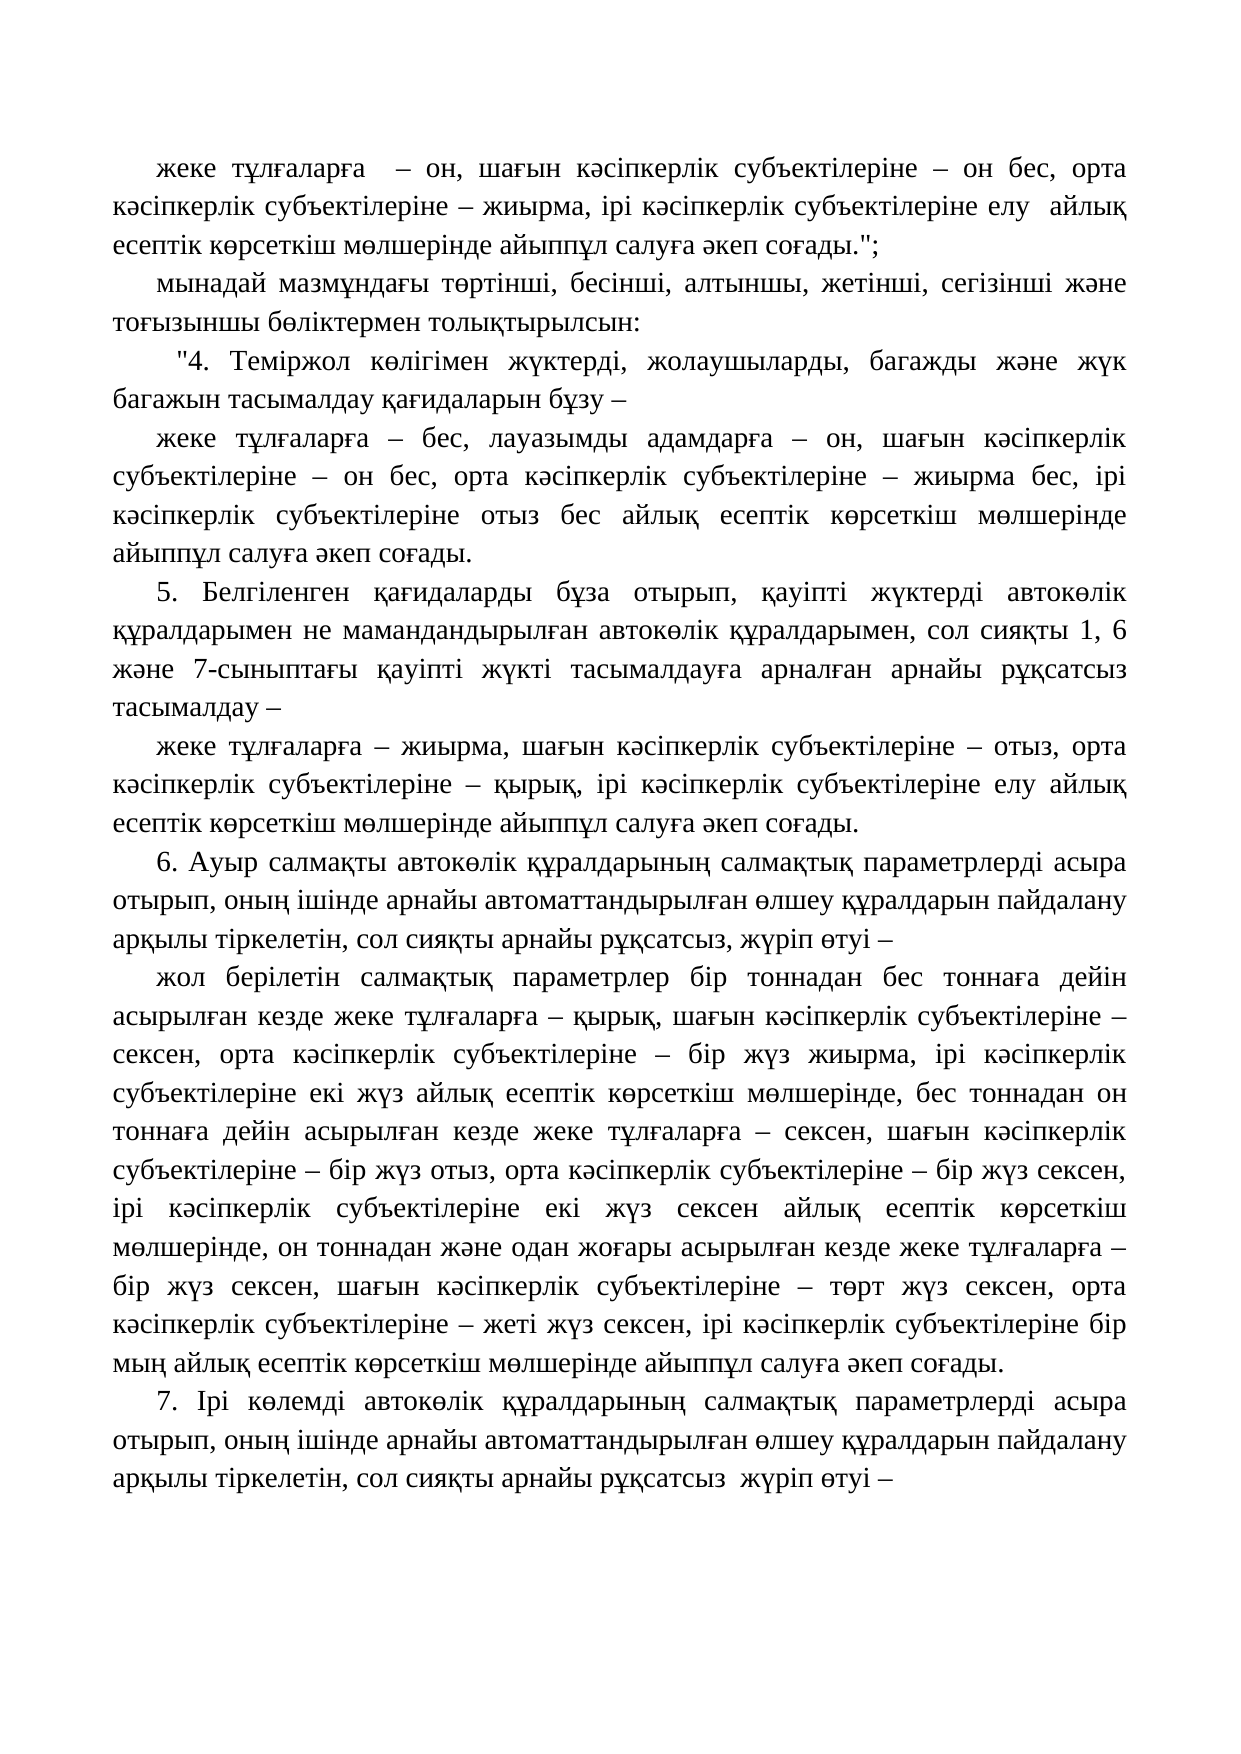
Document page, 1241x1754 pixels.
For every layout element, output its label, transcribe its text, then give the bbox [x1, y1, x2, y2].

text 6. Ауыр салмақты автокөлiк құралдарының салмақтық параметрлерді асыра отырып, оның iшiнде арнайы автоматтандырылған өлшеу құралдарын пайдалану арқылы тiркелетiн, сол сияқты арнайы рұқсатсыз, жүрiп өтуi – [112, 844, 1128, 954]
text жеке тұлғаларға – жиырма, шағын кәсiпкерлiк субъектiлерiне – отыз, орта кәсiпкерлiк субъектiлерiне – қырық, iрi кәсiпкерлiк субъектiлеріне елу айлық есептiк көрсеткiш мөлшерiнде айыппұл салуға әкеп соғады. [112, 728, 1128, 839]
text мынадай мазмұндағы төртінші, бесінші, алтыншы, жетінші, сегізінші және тоғызыншы бөліктермен толықтырылсын: [112, 266, 1128, 338]
text "4. Темiржол көлігімен жүктерді, жолаушыларды, багажды және жүк багажын тасымалдау қағидаларын бұзу – [112, 343, 1128, 415]
text 7. Ірі көлемді автокөлiк құралдарының салмақтық параметрлерді асыра отырып, оның iшiнде арнайы автоматтандырылған өлшеу құралдарын пайдалану арқылы тiркелетiн, сол сияқты арнайы рұқсатсыз жүрiп өтуi – [112, 1383, 1128, 1494]
text жол берілетін салмақтық параметрлер бір тоннадан бес тоннаға дейін асырылған кезде жеке тұлғаларға – қырық, шағын кәсiпкерлiк субъектiлерiне – сексен, орта кәсiпкерлiк субъектiлерiне – бір жүз жиырма, iрi кәсiпкерлiк субъектiлерiне екі жүз айлық есептiк көрсеткiш мөлшерiнде, бес тоннадан он тоннаға дейін асырылған кезде жеке тұлғаларға – сексен, шағын кәсiпкерлiк субъектiлерiне – бір жүз отыз, орта кәсiпкерлiк субъектiлерiне – бір жүз сексен, iрi кәсiпкерлiк субъектiлерiне екі жүз сексен айлық есептiк көрсеткiш мөлшерiнде, он тоннадан және одан жоғары асырылған кезде жеке тұлғаларға – бір жүз сексен, шағын кәсiпкерлiк субъектiлерiне – төрт жүз сексен, орта кәсiпкерлiк субъектiлерiне – жеті жүз сексен, iрi кәсiпкерлiк субъектiлерiне бір мың айлық есептiк көрсеткiш мөлшерiнде айыппұл салуға әкеп соғады. [112, 959, 1128, 1378]
text жеке тұлғаларға – он, шағын кәсіпкерлік субъектілеріне – он бес, орта кәсіпкерлік субъектілеріне – жиырма, ірі кәсіпкерлік субъектілеріне елу айлық есептік көрсеткіш мөлшерінде айыппұл салуға әкеп соғады."; [112, 150, 1128, 261]
text жеке тұлғаларға – бес, лауазымды адамдарға – он, шағын кәсіпкерлік субъектілеріне – он бес, орта кәсiпкерлiк субъектiлерiне – жиырма бес, iрi кәсiпкерлiк субъектiлерiне отыз бес айлық есептiк көрсеткiш мөлшерiнде айыппұл салуға әкеп соғады. [112, 420, 1128, 569]
text 5. Белгiленген қағидаларды бұза отырып, қауiптi жүктердi автокөлiк құралдарымен не мамандандырылған автокөлiк құралдарымен, сол сияқты 1, 6 және 7-сыныптағы қауiптi жүктi тасымалдауға арналған арнайы рұқсатсыз тасымалдау – [112, 574, 1128, 723]
